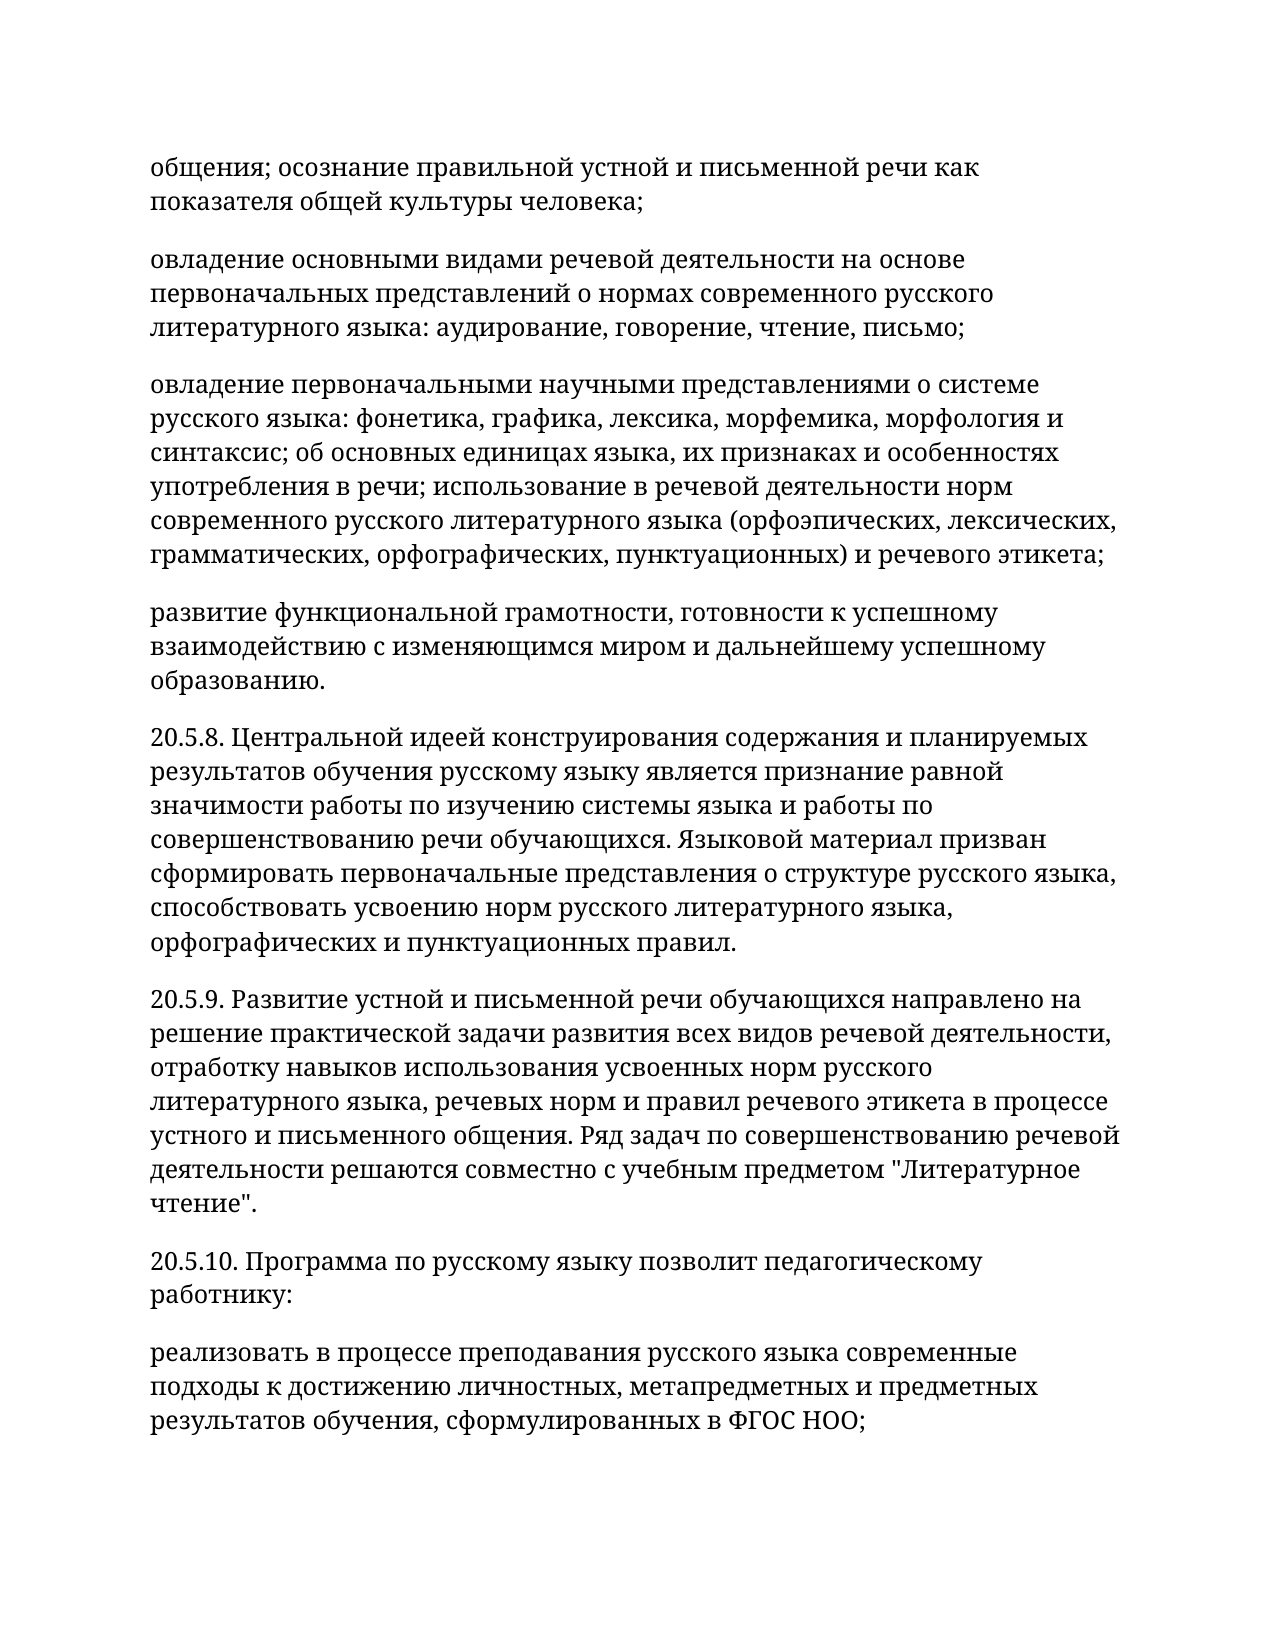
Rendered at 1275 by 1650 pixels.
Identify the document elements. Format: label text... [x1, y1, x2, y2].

text 20.5.8. Центральной идеей конструирования содержания и планируемых результатов обучения русскому языку является признание равной значимости работы по изучению системы языка и работы по совершенствованию речи обучающихся. Языковой материал призван сформировать первоначальные представления о структуре русского языка, способствовать усвоению норм русского литературного языка, орфографических и пунктуационных правил. [150, 720, 1125, 958]
text овладение первоначальными научными представлениями о системе русского языка: фонетика, графика, лексика, морфемика, морфология и синтаксис; об основных единицах языка, их признаках и особенностях употребления в речи; использование в речевой деятельности норм современного русского литературного языка (орфоэпических, лексических, грамматических, орфографических, пунктуационных) и речевого этикета; [150, 367, 1125, 571]
text 20.5.10. Программа по русскому языку позволит педагогическому работнику: [150, 1243, 1125, 1311]
text реализовать в процессе преподавания русского языка современные подходы к достижению личностных, метапредметных и предметных результатов обучения, сформулированных в ФГОС НОО; [150, 1334, 1125, 1437]
text развитие функциональной грамотности, готовности к успешному взаимодействию с изменяющимся миром и дальнейшему успешному образованию. [150, 594, 1125, 697]
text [150, 150, 1125, 218]
text 20.5.9. Развитие устной и письменной речи обучающихся направлено на решение практической задачи развития всех видов речевой деятельности, отработку навыков использования усвоенных норм русского литературного языка, речевых норм и правил речевого этикета в процессе устного и письменного общения. Ряд задач по совершенствованию речевой деятельности решаются совместно с учебным предметом "Литературное чтение". [150, 981, 1125, 1220]
text овладение основными видами речевой деятельности на основе первоначальных представлений о нормах современного русского литературного языка: аудирование, говорение, чтение, письмо; [150, 241, 1125, 343]
